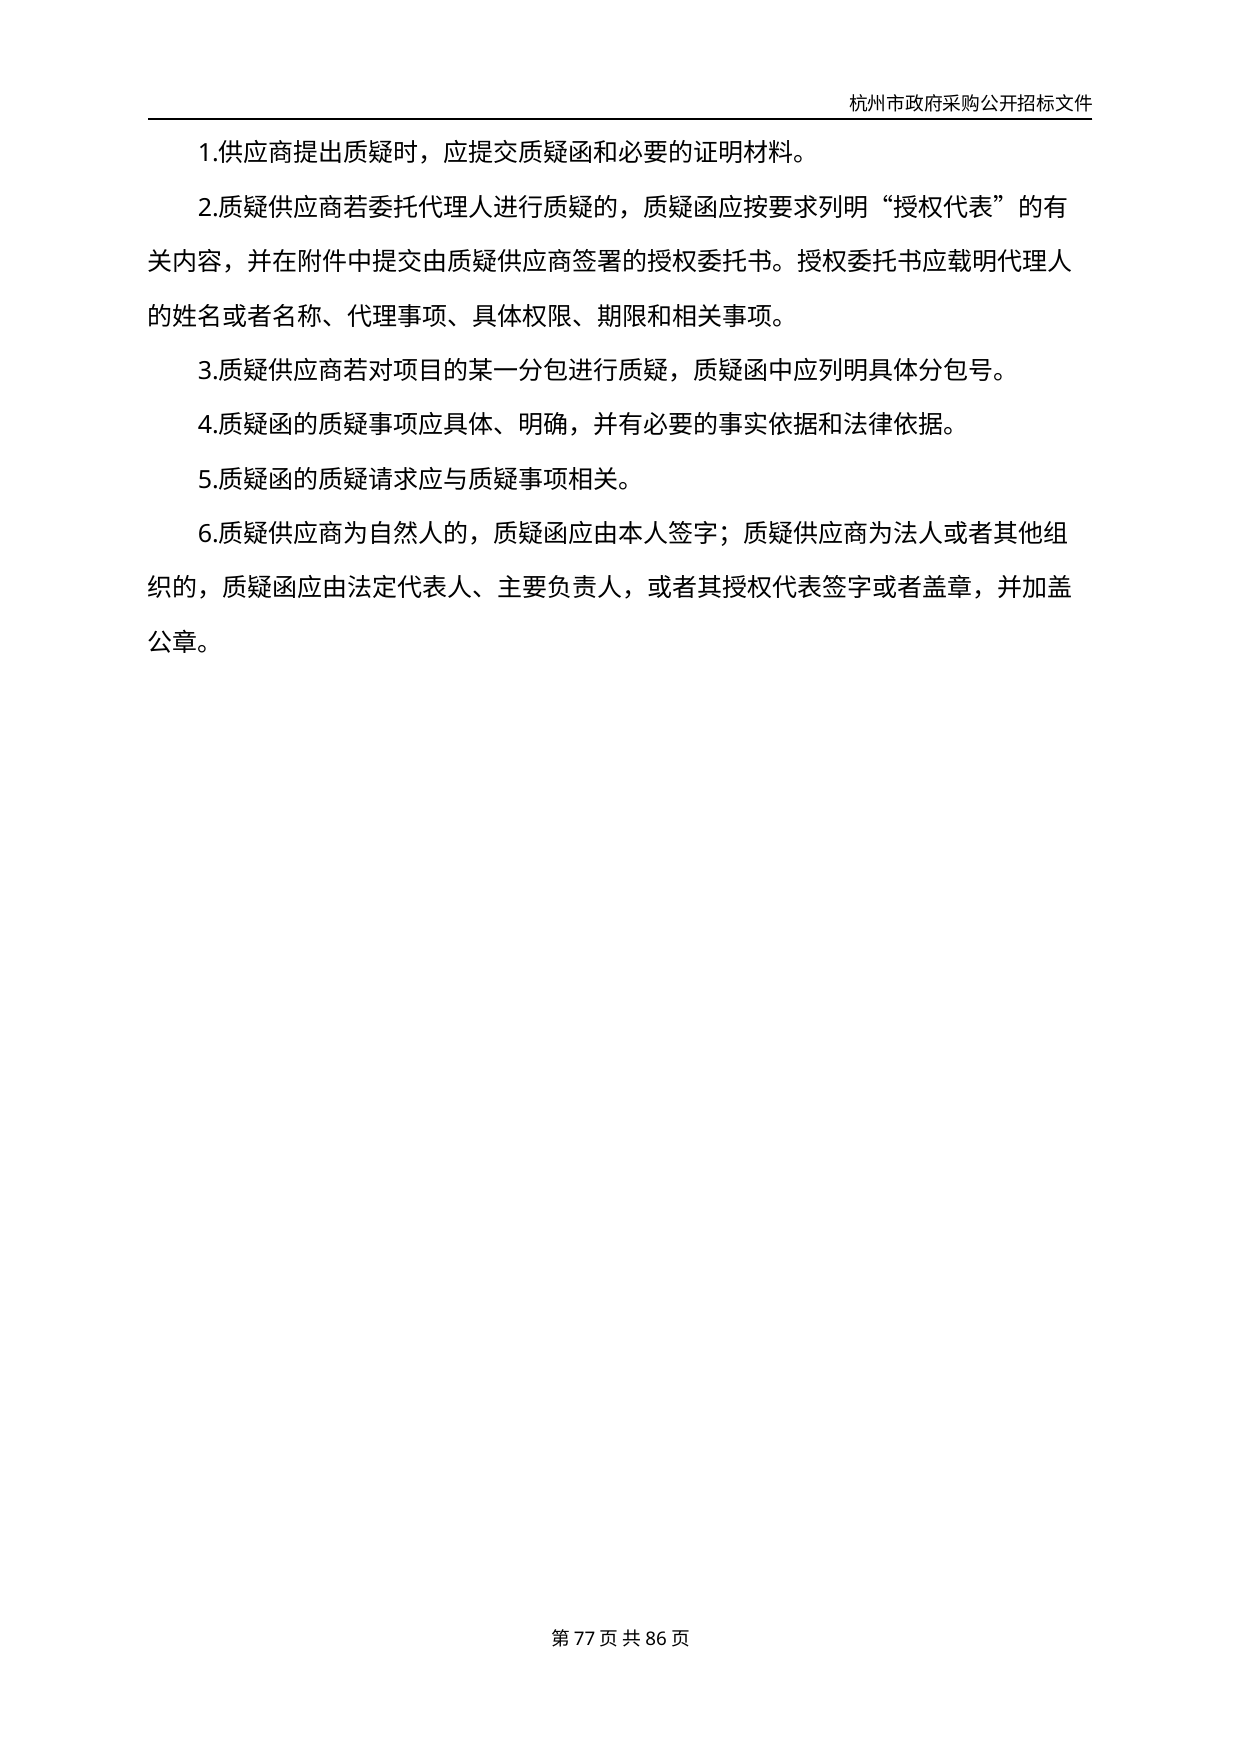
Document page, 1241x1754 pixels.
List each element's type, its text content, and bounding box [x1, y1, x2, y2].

text 1.供应商提出质疑时，应提交质疑函和必要的证明材料。 [148, 133, 1092, 169]
text 4.质疑函的质疑事项应具体、明确，并有必要的事实依据和法律依据。 [148, 405, 1092, 441]
text 3.质疑供应商若对项目的某一分包进行质疑，质疑函中应列明具体分包号。 [148, 350, 1092, 387]
text 6.质疑供应商为自然人的，质疑函应由本人签字；质疑供应商为法人或者其他组织的，质疑函应由法定代表人、主要负责人，或者其授权代表签字或者盖章，并加盖公章。 [148, 513, 1092, 658]
text 2.质疑供应商若委托代理人进行质疑的，质疑函应按要求列明“授权代表”的有关内容，并在附件中提交由质疑供应商签署的授权委托书。授权委托书应载明代理人的姓名或者名称、代理事项、具体权限、期限和相关事项。 [148, 187, 1092, 332]
text 5.质疑函的质疑请求应与质疑事项相关。 [148, 459, 1092, 495]
